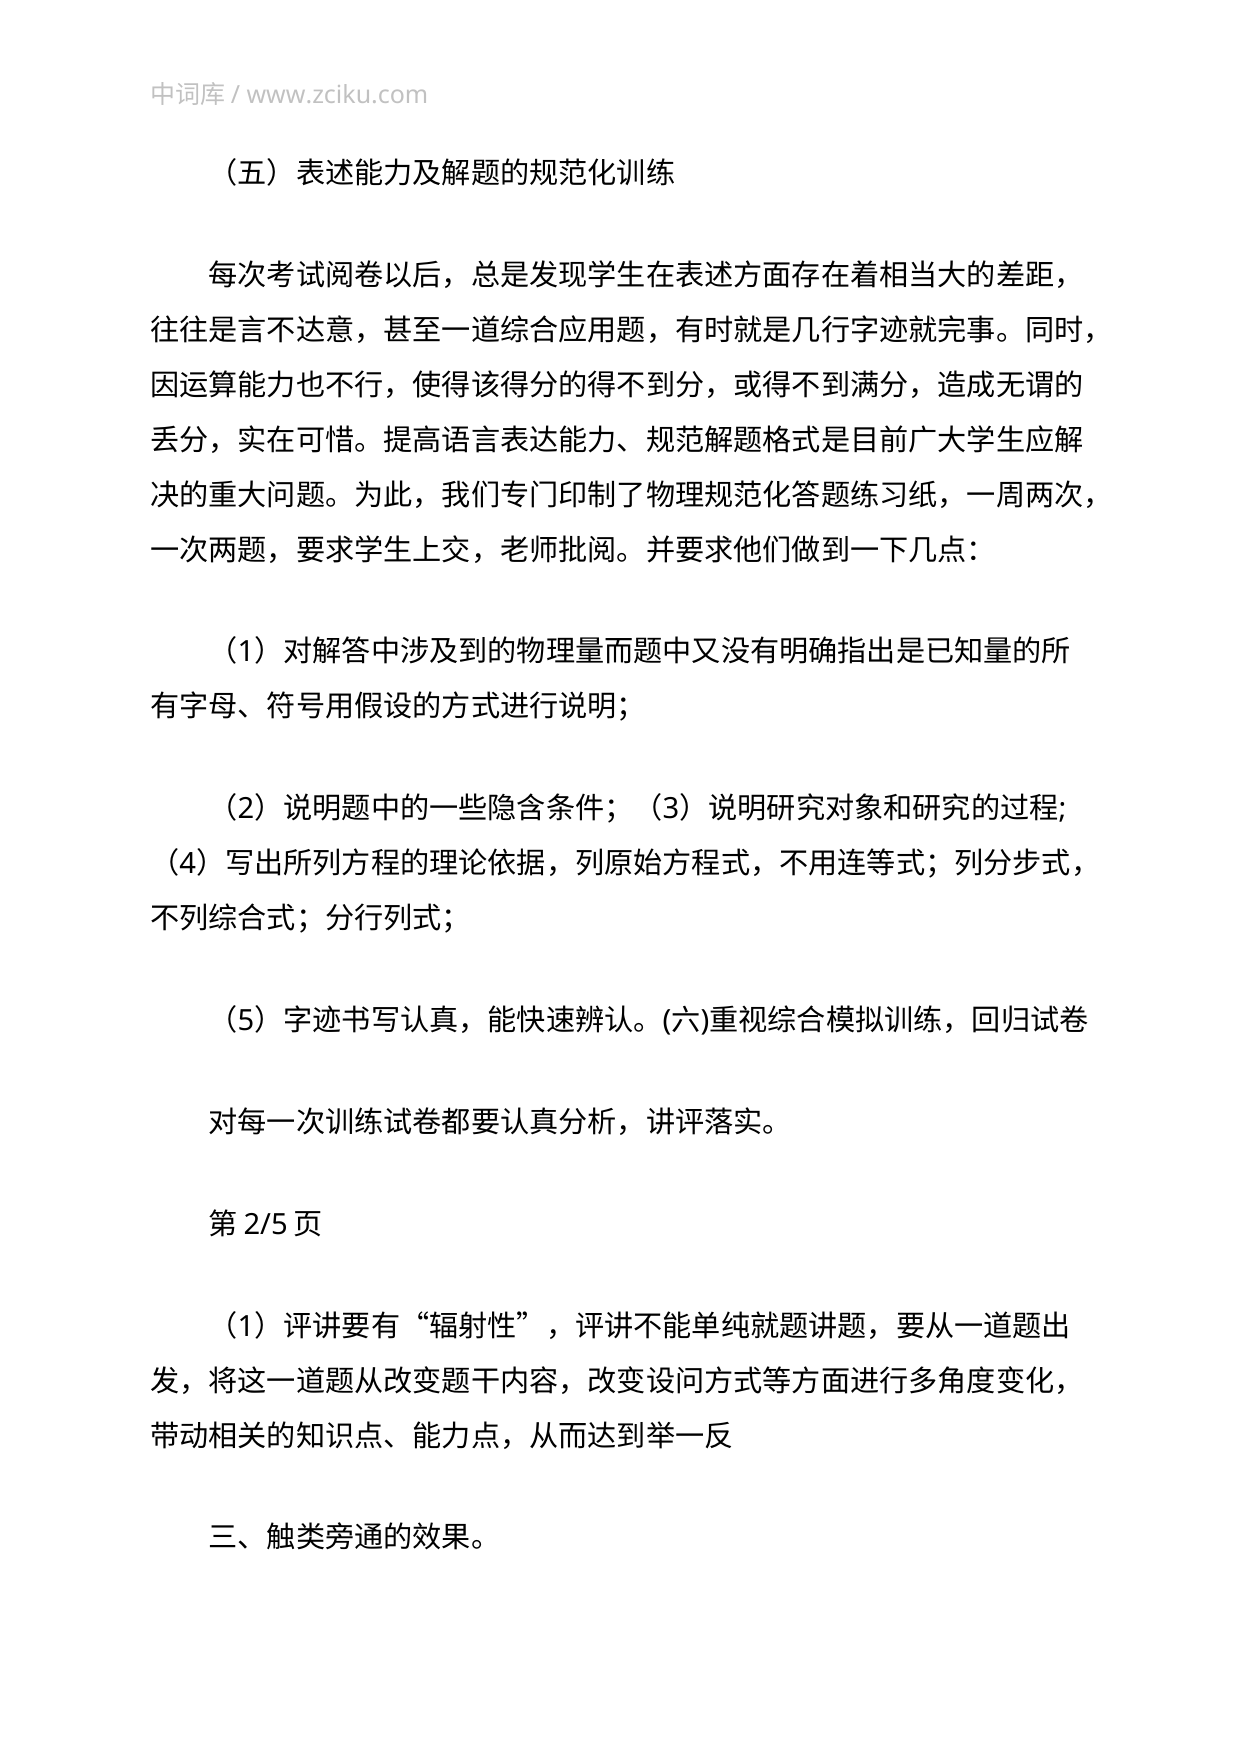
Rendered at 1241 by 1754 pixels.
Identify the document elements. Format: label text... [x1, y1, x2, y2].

text 第2/5页 [150, 1200, 1090, 1243]
text 每次考试阅卷以后，总是发现学生在表述方面存在着相当大的差距，往往是言不达意，甚至一道综合应用题，有时就是几行字迹就完事。同时，因运算能力也不行，使得该得分的得不到分，或得不到满分，造成无谓的丢分，实在可惜。提高语言表达能力、规范解题格式是目前广大学生应解决的重大问题。为此，我们专门印制了物理规范化答题练习纸，一周两次，一次两题，要求学生上交，老师批阅。并要求他们做到一下几点： [150, 252, 1090, 568]
text （五）表述能力及解题的规范化训练 [150, 150, 1090, 192]
text （1）对解答中涉及到的物理量而题中又没有明确指出是已知量的所有字母、符号用假设的方式进行说明； [150, 628, 1090, 725]
text 三、触类旁通的效果。 [150, 1514, 1090, 1556]
text （2）说明题中的一些隐含条件；（3）说明研究对象和研究的过程;（4）写出所列方程的理论依据，列原始方程式，不用连等式；列分步式，不列综合式；分行列式； [150, 785, 1090, 937]
text （1）评讲要有“辐射性”，评讲不能单纯就题讲题，要从一道题出发，将这一道题从改变题干内容，改变设问方式等方面进行多角度变化，带动相关的知识点、能力点，从而达到举一反 [150, 1302, 1090, 1454]
text （5）字迹书写认真，能快速辨认。(六)重视综合模拟训练，回归试卷 [150, 997, 1090, 1039]
text 对每一次训练试卷都要认真分析，讲评落实。 [150, 1098, 1090, 1141]
